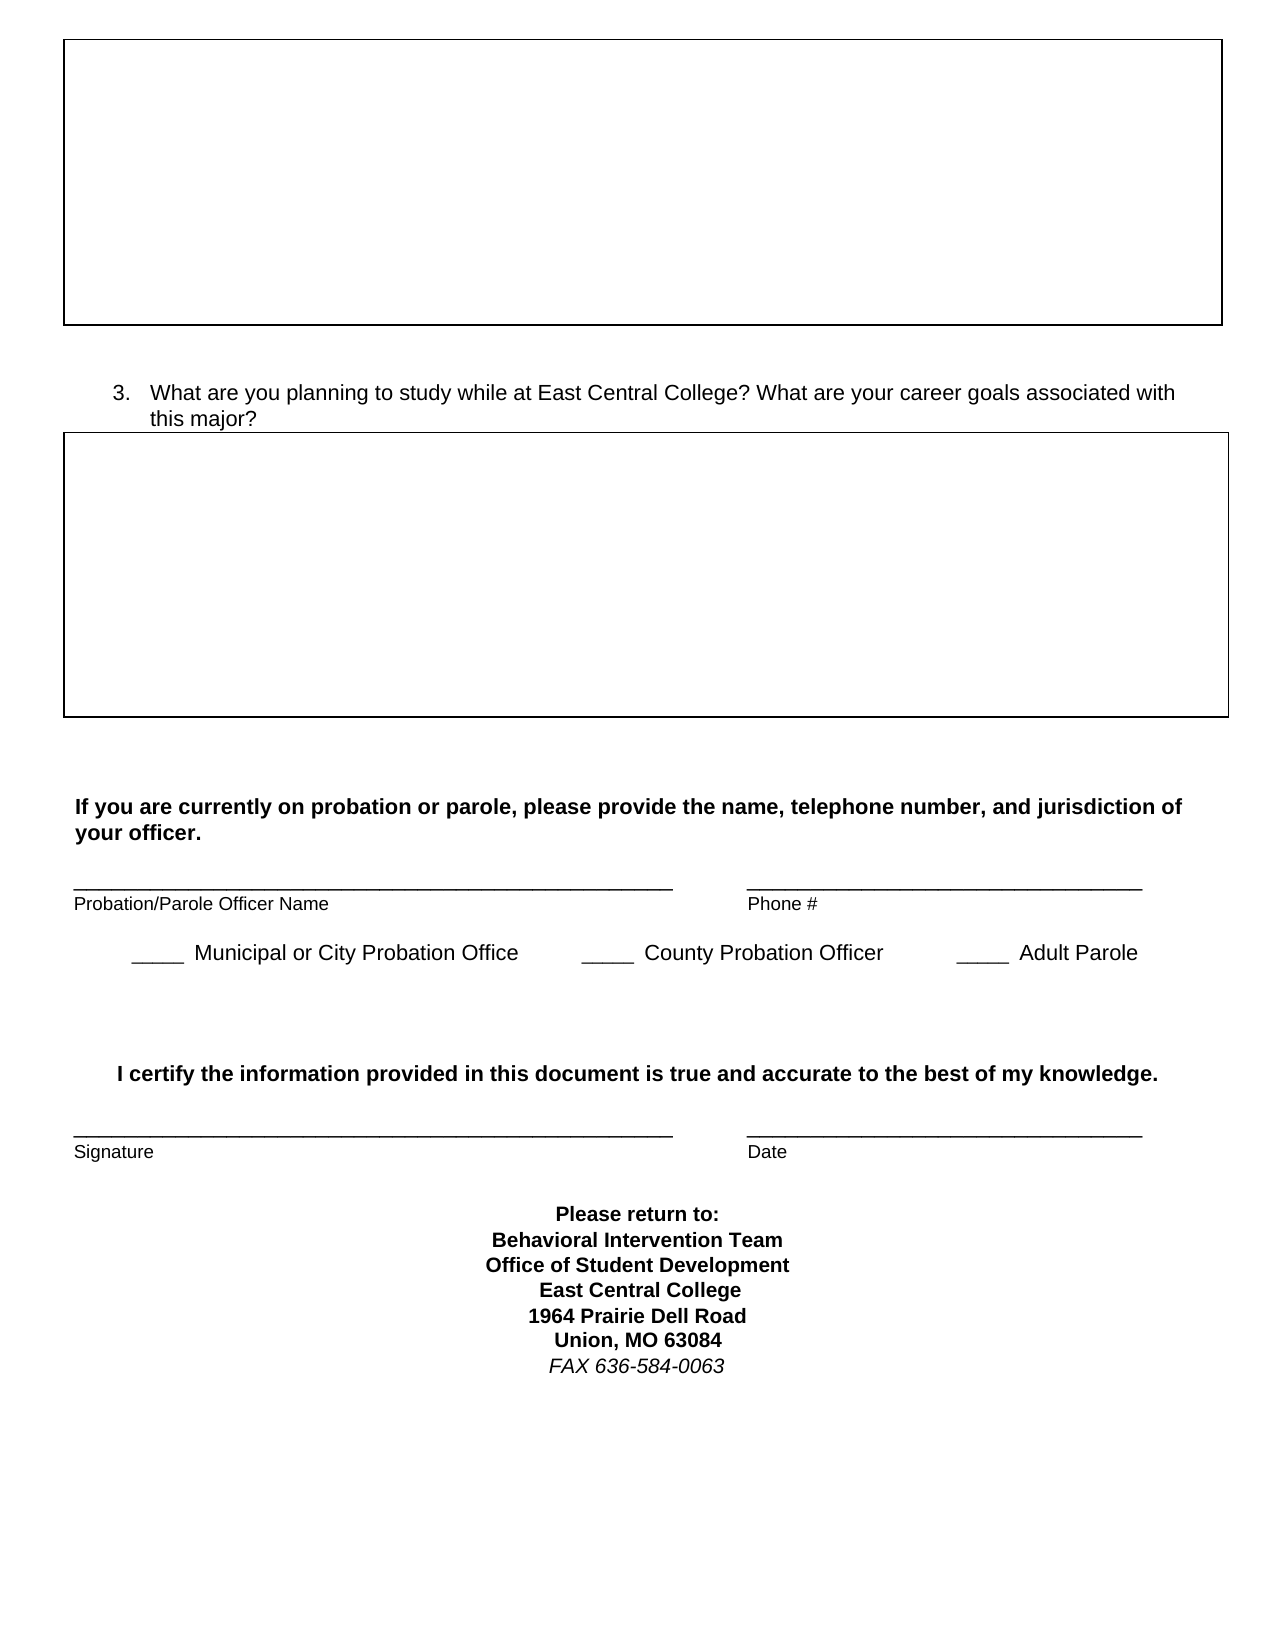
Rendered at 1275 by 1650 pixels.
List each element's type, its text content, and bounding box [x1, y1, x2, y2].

list What are you planning to study while at East Central College? What are your career goals associated with this major? [112, 380, 1194, 431]
text _______________________________________________ _______________________________ [73, 865, 1194, 891]
text East Central College [80, 1278, 1194, 1302]
text If you are currently on probation or parole, please provide the name, telephone number, and jurisdiction of your officer. [75, 794, 1194, 844]
text Behavioral Intervention Team [80, 1227, 1194, 1251]
text _____ Municipal or City Probation Office _____ County Probation Officer _____ Adult Parole [75, 939, 1194, 965]
text I certify the information provided in this document is true and accurate to the best of my knowledge. [81, 1061, 1194, 1086]
text 1964 Prairie Dell Road Union, MO 63084 [496, 1303, 779, 1352]
text FAX 636-584-0063 [80, 1354, 1194, 1378]
text _______________________________________________ _______________________________ [73, 1112, 1194, 1139]
text Probation/Parole Officer Name Phone # [73, 893, 1194, 915]
text Office of Student Development [80, 1253, 1194, 1277]
text Please return to: [80, 1202, 1194, 1226]
text Signature Date [73, 1141, 1194, 1162]
